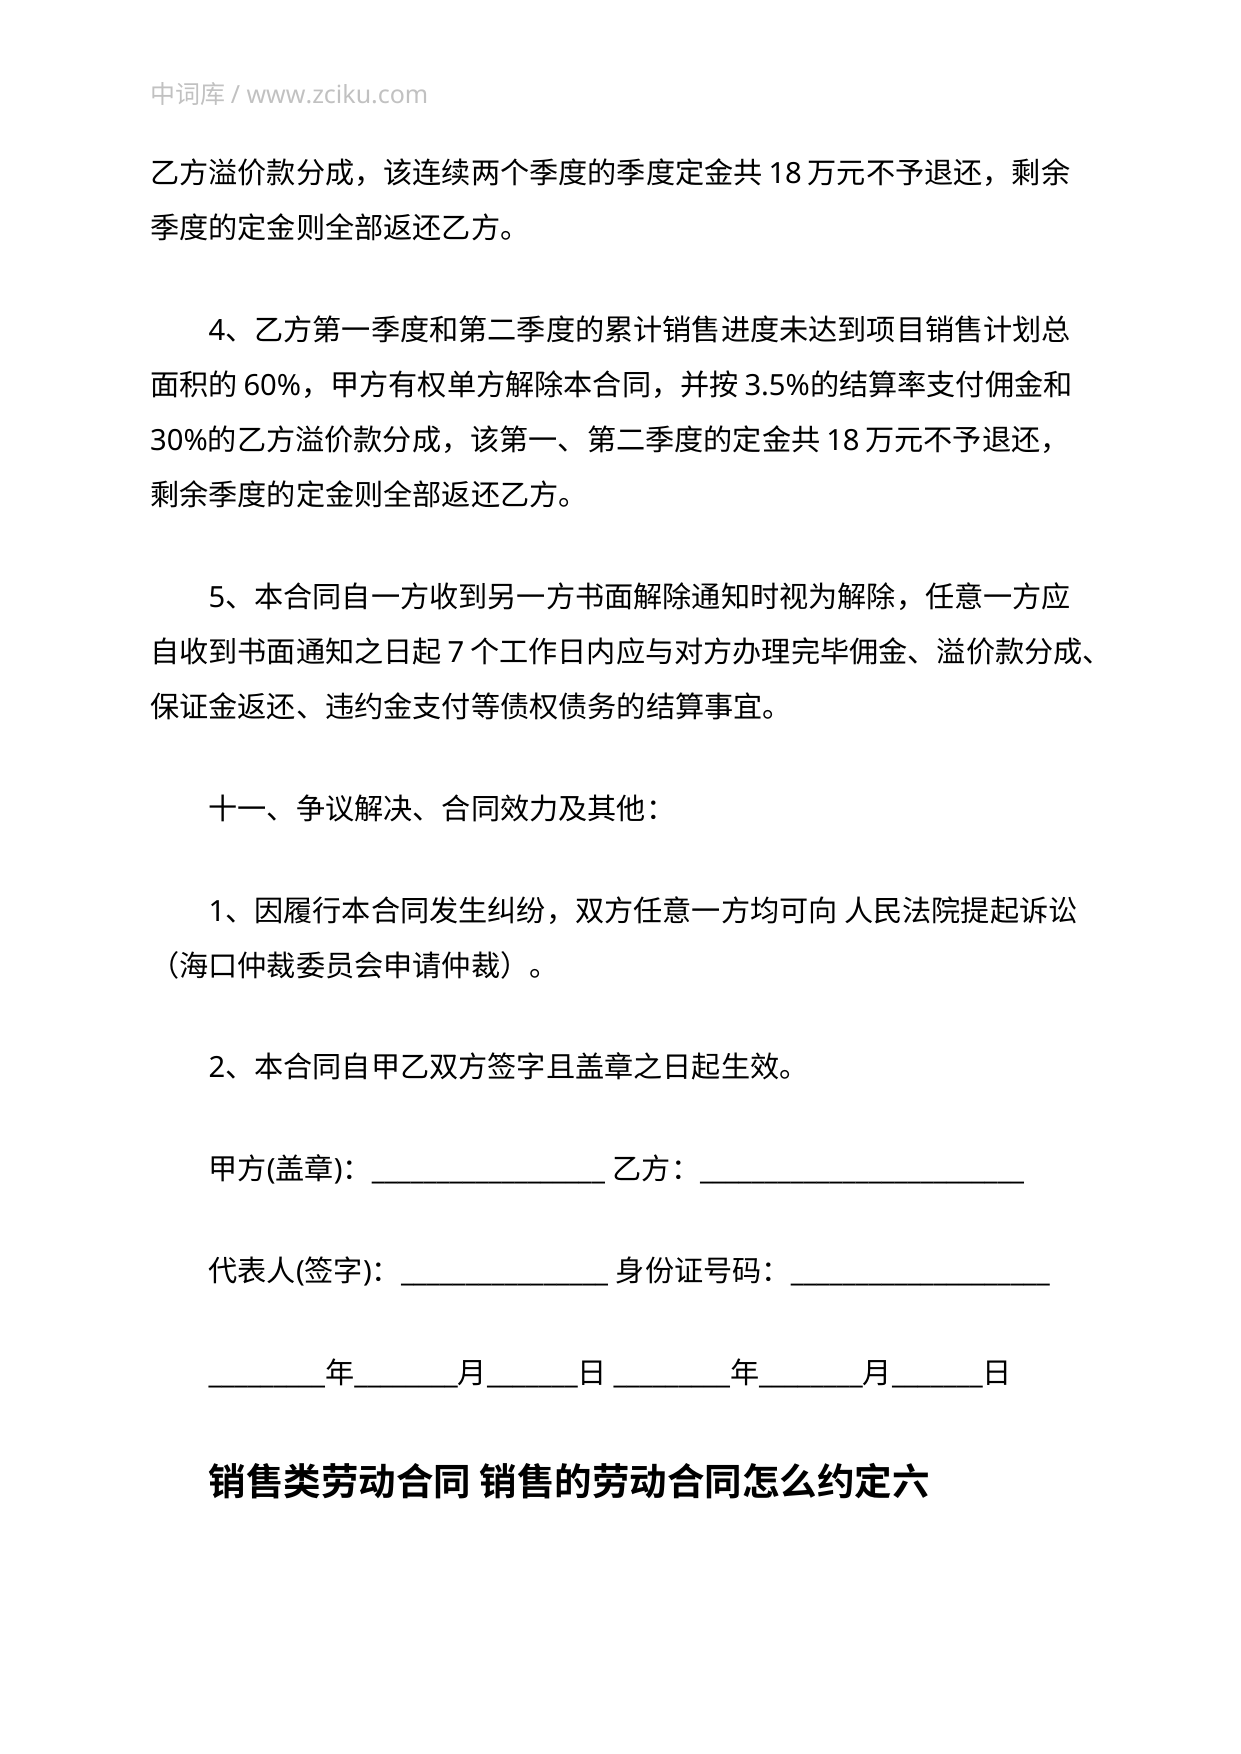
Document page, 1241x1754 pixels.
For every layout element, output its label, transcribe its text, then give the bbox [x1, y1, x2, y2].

text 十一、争议解决、合同效力及其他： [150, 785, 1090, 828]
text 4、乙方第一季度和第二季度的累计销售进度未达到项目销售计划总面积的60%，甲方有权单方解除本合同，并按3.5%的结算率支付佣金和30%的乙方溢价款分成，该第一、第二季度的定金共18万元不予退还，剩余季度的定金则全部返还乙方。 [150, 307, 1090, 514]
text 2、本合同自甲乙双方签字且盖章之日起生效。 [150, 1044, 1090, 1086]
text 甲方(盖章)：__________________ 乙方：_________________________ [150, 1146, 1090, 1188]
text 5、本合同自一方收到另一方书面解除通知时视为解除，任意一方应自收到书面通知之日起7个工作日内应与对方办理完毕佣金、溢价款分成、保证金返还、违约金支付等债权债务的结算事宜。 [150, 573, 1090, 726]
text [150, 150, 1090, 247]
text 销售类劳动合同 销售的劳动合同怎么约定六 [150, 1452, 1090, 1506]
text 1、因履行本合同发生纠纷，双方任意一方均可向 人民法院提起诉讼（海口仲裁委员会申请仲裁）。 [150, 887, 1090, 984]
text _________年________月_______日 _________年________月_______日 [150, 1350, 1090, 1392]
text 代表人(签字)：________________ 身份证号码：____________________ [150, 1248, 1090, 1290]
